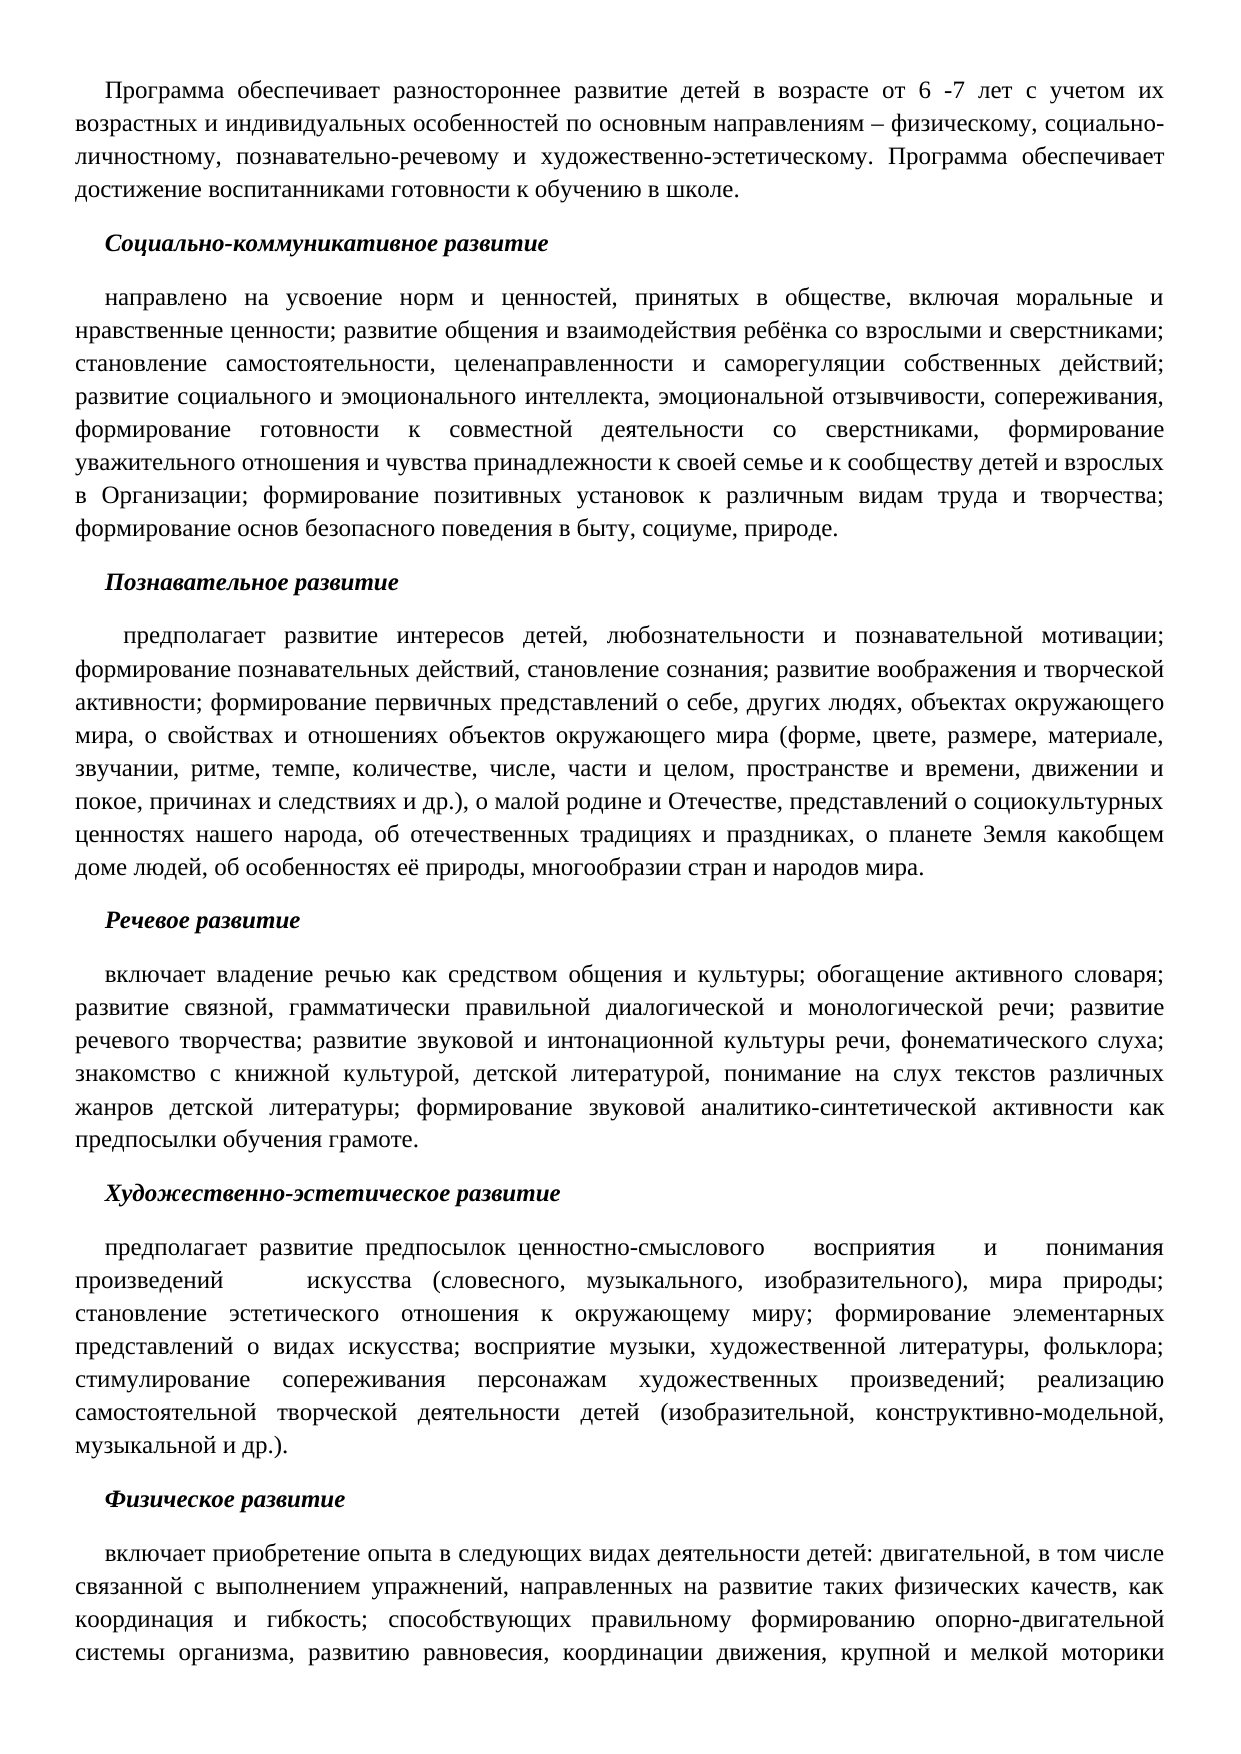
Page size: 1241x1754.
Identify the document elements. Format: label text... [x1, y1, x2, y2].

text Речевое развитие [75, 906, 1165, 934]
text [75, 1538, 1165, 1666]
text Художественно-эстетическое развитие [75, 1178, 1165, 1207]
text включает владение речью как средством общения и культуры; обогащение активного словаря; развитие связной, грамматически правильной диалогической и монологической речи; развитие речевого творчества; развитие звуковой и интонационной культуры речи, фонематического слуха; знакомство с книжной культурой, детской литературой, понимание на слух текстов различных жанров детской литературы; формирование звуковой аналитико-синтетической активности как предпосылки обучения грамоте. [75, 959, 1165, 1153]
text Программа обеспечивает разностороннее развитие детей в возрасте от 6 -7 лет с учетом их возрастных и индивидуальных особенностей по основным направлениям – физическому, социально-личностному, познавательно-речевому и художественно-эстетическому. Программа обеспечивает достижение воспитанниками готовности к обучению в школе. [75, 75, 1165, 203]
text Физическое развитие [75, 1484, 1165, 1513]
text направлено на усвоение норм и ценностей, принятых в обществе, включая моральные и нравственные ценности; развитие общения и взаимодействия ребёнка со взрослыми и сверстниками; становление самостоятельности, целенаправленности и саморегуляции собственных действий; развитие социального и эмоционального интеллекта, эмоциональной отзывчивости, сопереживания, формирование готовности к совместной деятельности со сверстниками, формирование уважительного отношения и чувства принадлежности к своей семье и к сообществу детей и взрослых в Организации; формирование позитивных установок к различным видам труда и творчества; формирование основ безопасного поведения в быту, социуме, природе. [75, 282, 1165, 542]
text предполагает развитие предпосылок ценностно-смыслового восприятия и понимания произведений искусства (словесного, музыкального, изобразительного), мира природы; становление эстетического отношения к окружающему миру; формирование элементарных представлений о видах искусства; восприятие музыки, художественной литературы, фольклора; стимулирование сопереживания персонажам художественных произведений; реализацию самостоятельной творческой деятельности детей (изобразительной, конструктивно-модельной, музыкальной и др.). [75, 1232, 1165, 1459]
text Познавательное развитие [75, 567, 1165, 596]
text Социально-коммуникативное развитие [75, 228, 1165, 257]
text предполагает развитие интересов детей, любознательности и познавательной мотивации; формирование познавательных действий, становление сознания; развитие воображения и творческой активности; формирование первичных представлений о себе, других людях, объектах окружающего мира, о свойствах и отношениях объектов окружающего мира (форме, цвете, размере, материале, звучании, ритме, темпе, количестве, числе, части и целом, пространстве и времени, движении и покое, причинах и следствиях и др.), о малой родине и Отечестве, представлений о социокультурных ценностях нашего народа, об отечественных традициях и праздниках, о планете Земля какобщем доме людей, об особенностях её природы, многообразии стран и народов мира. [75, 621, 1165, 881]
